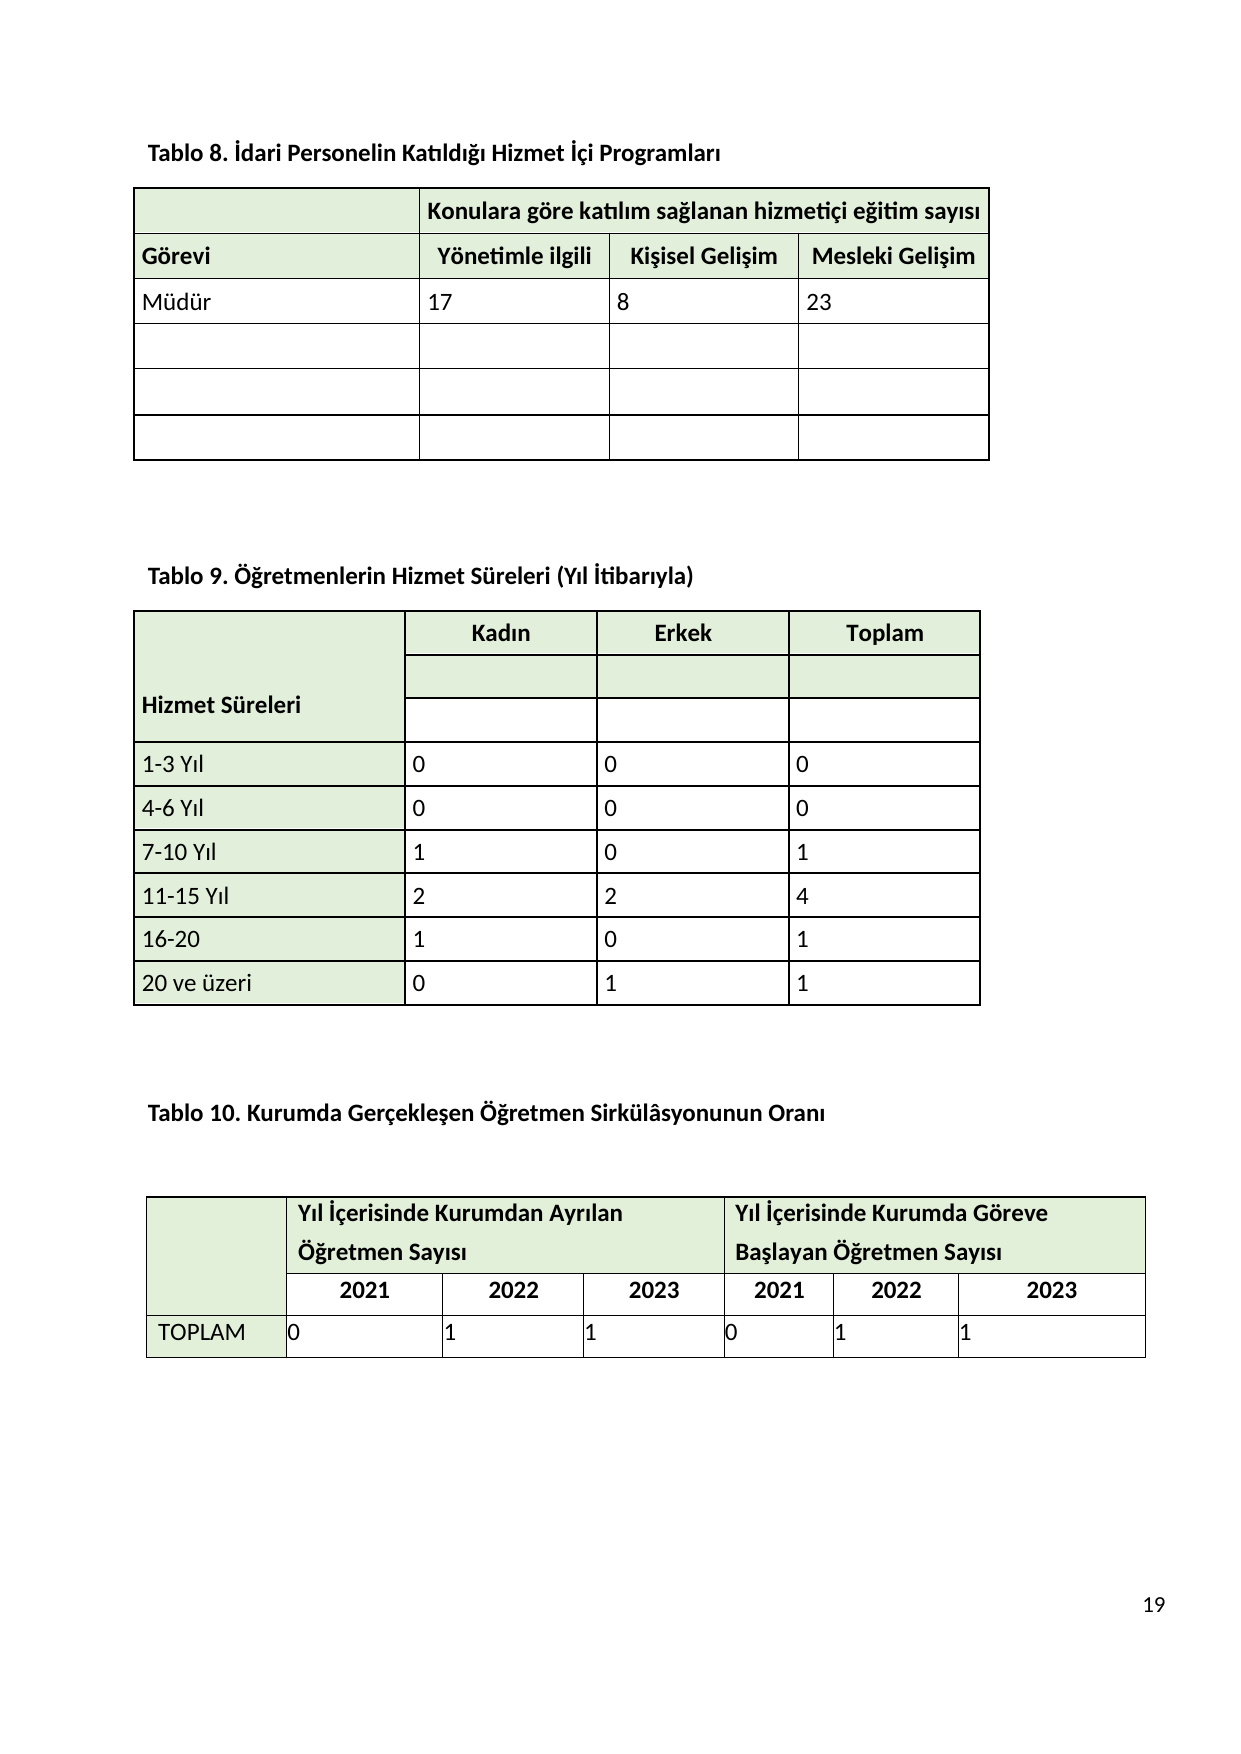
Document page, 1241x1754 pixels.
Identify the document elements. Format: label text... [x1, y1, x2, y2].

table_cell Müdür [135, 279, 419, 323]
table_header Erkek [598, 612, 788, 653]
table_cell [598, 656, 788, 697]
table_cell TOPLAM [147, 1316, 286, 1357]
table_cell 1 [959, 1316, 1145, 1357]
table_cell 4 [790, 874, 979, 916]
table_cell [135, 369, 419, 414]
table_cell 0 [598, 743, 788, 785]
table_cell 1 [406, 918, 596, 960]
table_cell [420, 324, 609, 368]
table_cell 0 [790, 743, 979, 785]
table_cell 1 [598, 962, 788, 1003]
table_cell [406, 656, 596, 697]
table_cell 2 [598, 874, 788, 916]
table_cell [610, 324, 798, 368]
table_cell [135, 324, 419, 368]
table_header Yıl İçerisinde Kurumda Göreve Başlayan Öğretmen Sayısı [725, 1198, 1145, 1273]
table_header Kadın [406, 612, 596, 653]
table_cell [799, 324, 988, 368]
table_cell [610, 369, 798, 414]
table_cell 1-3 Yıl [135, 743, 404, 785]
table_cell 1 [790, 918, 979, 960]
text Tablo 8. İdari Personelin Katıldığı Hizmet İçi Programları [148, 137, 1165, 168]
table_cell 0 [598, 831, 788, 872]
table_cell 11-15 Yıl [135, 874, 404, 916]
table_cell 8 [610, 279, 798, 323]
table_cell 2022 [834, 1274, 958, 1315]
table_header [147, 1198, 286, 1315]
table_cell [799, 416, 988, 459]
table_cell 2023 [584, 1274, 724, 1315]
table_cell Kişisel Gelişim [610, 234, 798, 278]
table_cell Yönetimle ilgili [420, 234, 609, 278]
text Tablo 10. Kurumda Gerçekleşen Öğretmen Sirkülâsyonunun Oranı [148, 1097, 1165, 1128]
table_cell 0 [598, 918, 788, 960]
table_header Toplam [790, 612, 979, 653]
table_cell 1 [584, 1316, 724, 1357]
table_cell [598, 699, 788, 741]
table_cell 2023 [959, 1274, 1145, 1315]
table_cell [135, 416, 419, 459]
table_header Hizmet Süreleri [135, 612, 404, 741]
table_header Yıl İçerisinde Kurumdan Ayrılan Öğretmen Sayısı [287, 1198, 724, 1273]
table_cell 0 [406, 962, 596, 1003]
table_cell Görevi [135, 234, 419, 278]
table_cell [610, 416, 798, 459]
table_cell 2022 [443, 1274, 583, 1315]
table_cell [799, 369, 988, 414]
table_header [135, 189, 419, 232]
table_header Konulara göre katılım sağlanan hizmetiçi eğitim sayısı [420, 189, 988, 232]
table_cell [420, 416, 609, 459]
table_cell 17 [420, 279, 609, 323]
table_cell [790, 699, 979, 741]
table_cell 0 [725, 1316, 833, 1357]
table_cell 2 [406, 874, 596, 916]
table_cell 0 [287, 1316, 442, 1357]
table_cell 0 [598, 787, 788, 828]
table_cell 4-6 Yıl [135, 787, 404, 828]
table_cell 1 [834, 1316, 958, 1357]
table_cell 1 [406, 831, 596, 872]
table_cell 0 [406, 743, 596, 785]
text Tablo 9. Öğretmenlerin Hizmet Süreleri (Yıl İtibarıyla) [148, 560, 1165, 591]
table_cell [406, 699, 596, 741]
table_cell [790, 656, 979, 697]
table_cell [420, 369, 609, 414]
table_cell 23 [799, 279, 988, 323]
table_cell 0 [790, 787, 979, 828]
table_cell 0 [406, 787, 596, 828]
table_cell 20 ve üzeri [135, 962, 404, 1003]
table_cell 1 [443, 1316, 583, 1357]
table_cell 7-10 Yıl [135, 831, 404, 872]
table_cell 2021 [287, 1274, 442, 1315]
table_cell 1 [790, 831, 979, 872]
table_cell 1 [790, 962, 979, 1003]
table_cell Mesleki Gelişim [799, 234, 988, 278]
table_cell 16-20 [135, 918, 404, 960]
table_cell 2021 [725, 1274, 833, 1315]
